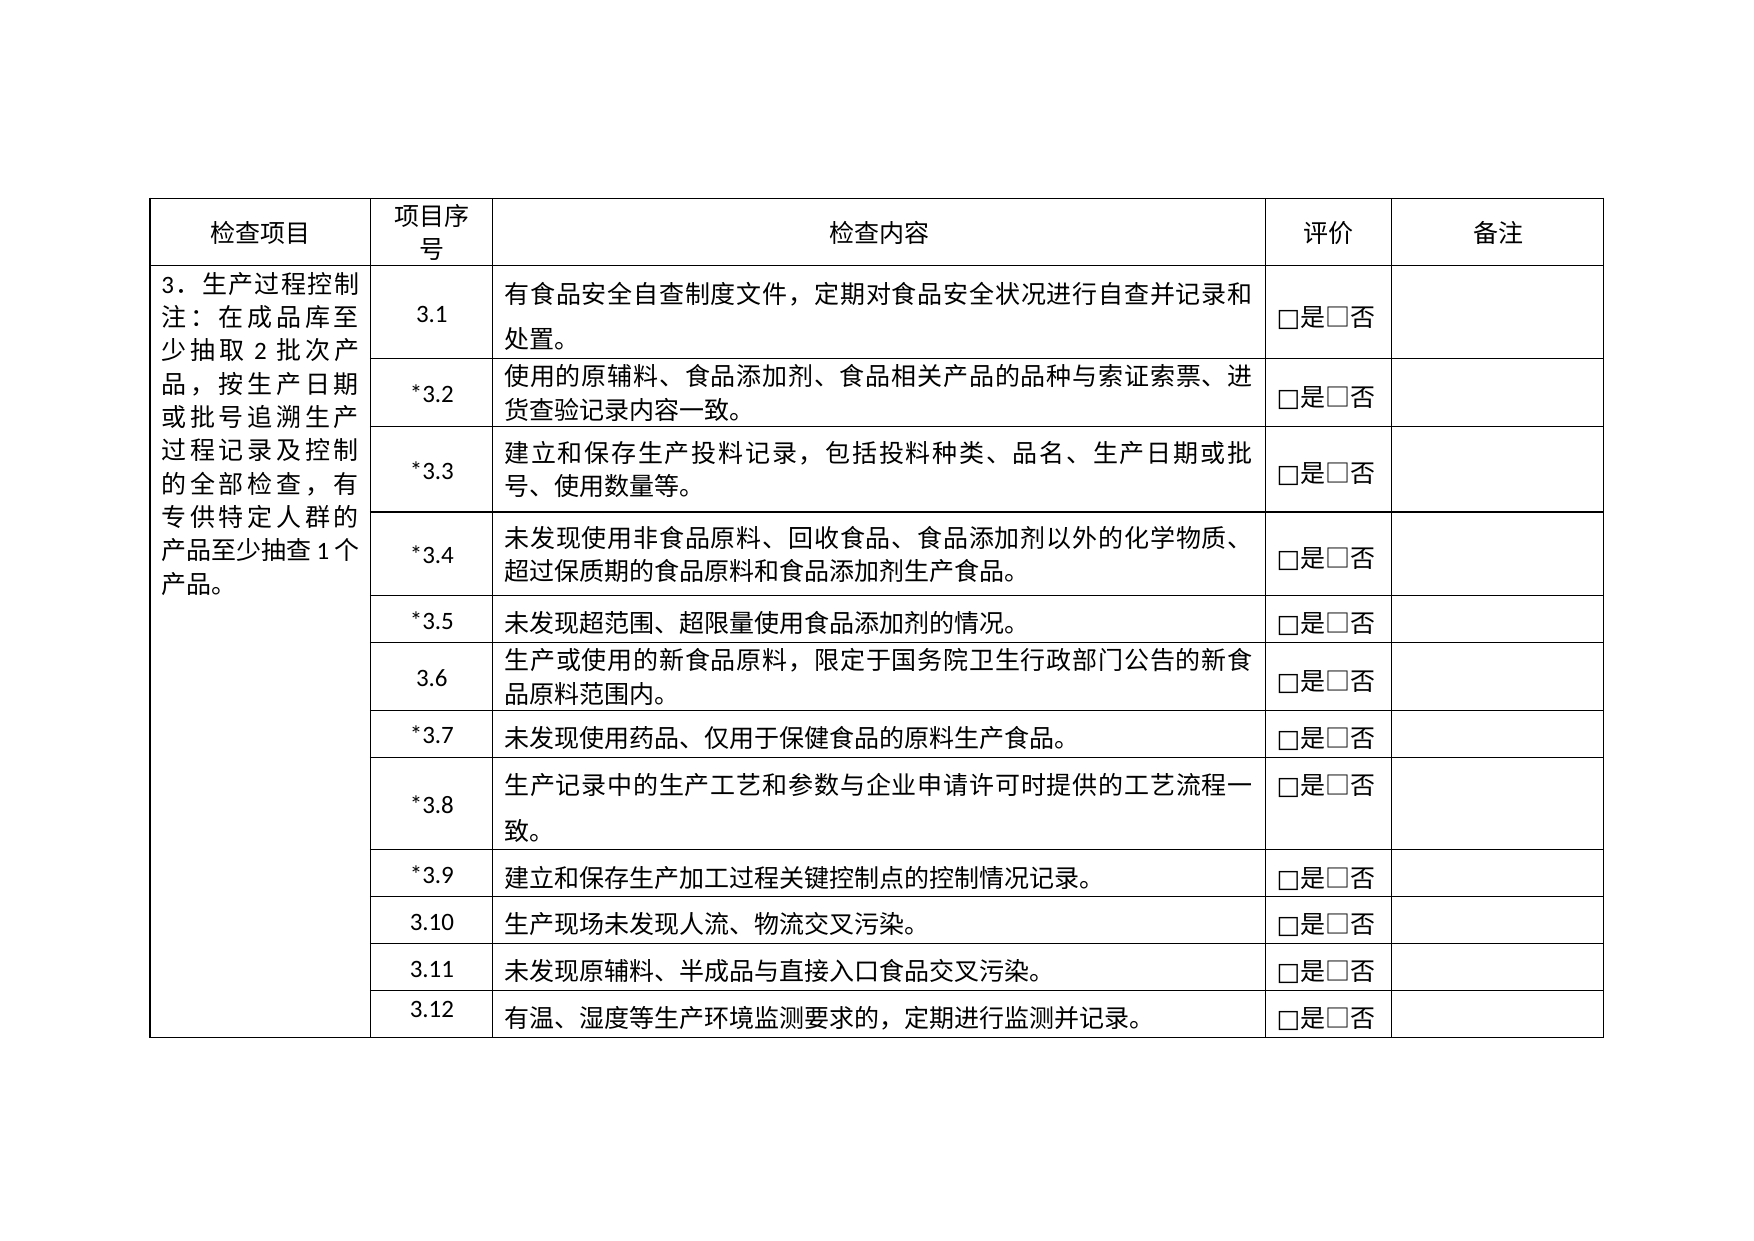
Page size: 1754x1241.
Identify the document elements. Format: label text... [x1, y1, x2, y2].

table_cell [1392, 991, 1603, 1037]
table_cell 使用的原辅料、食品添加剂、食品相关产品的品种与索证索票、进货查验记录内容一致。 [493, 359, 1265, 426]
table_cell [1392, 513, 1603, 595]
table_cell 3.6 [371, 643, 492, 710]
table_cell □是□否 [1266, 427, 1391, 511]
table_cell [1392, 643, 1603, 710]
table_header 备注 [1392, 199, 1603, 265]
table_cell 未发现原辅料、半成品与直接入口食品交叉污染。 [493, 944, 1265, 990]
table_cell 3．生产过程控制注：在成品库至少抽取2批次产品，按生产日期或批号追溯生产过程记录及控制的全部检查，有专供特定人群的产品至少抽查1个产品。 [151, 266, 370, 1037]
table_cell □是□否 [1266, 359, 1391, 426]
table_cell □是□否 [1266, 758, 1391, 849]
table_cell □是□否 [1266, 991, 1391, 1037]
table_cell *3.9 [371, 850, 492, 896]
table_cell □是□否 [1266, 643, 1391, 710]
table_cell 未发现超范围、超限量使用食品添加剂的情况。 [493, 596, 1265, 642]
table_cell 有温、湿度等生产环境监测要求的，定期进行监测并记录。 [493, 991, 1265, 1037]
table_cell 3.12 [371, 991, 492, 1037]
table_cell [1392, 596, 1603, 642]
table_cell [1392, 944, 1603, 990]
table_cell 建立和保存生产加工过程关键控制点的控制情况记录。 [493, 850, 1265, 896]
table_cell 3.1 [371, 266, 492, 358]
table_cell *3.8 [371, 758, 492, 849]
table_cell 生产记录中的生产工艺和参数与企业申请许可时提供的工艺流程一致。 [493, 758, 1265, 849]
table_cell 生产现场未发现人流、物流交叉污染。 [493, 897, 1265, 943]
table_cell *3.3 [371, 427, 492, 511]
table_cell 有食品安全自查制度文件，定期对食品安全状况进行自查并记录和处置。 [493, 266, 1265, 358]
table_cell □是□否 [1266, 944, 1391, 990]
table_cell *3.4 [371, 513, 492, 595]
table_cell 建立和保存生产投料记录，包括投料种类、品名、生产日期或批号、使用数量等。 [493, 427, 1265, 511]
table_header 检查内容 [493, 199, 1265, 265]
table_cell [1392, 266, 1603, 358]
table_header 检查项目 [151, 199, 370, 265]
table_cell *3.7 [371, 711, 492, 757]
table_cell □是□否 [1266, 596, 1391, 642]
table_cell 生产或使用的新食品原料，限定于国务院卫生行政部门公告的新食品原料范围内。 [493, 643, 1265, 710]
table_cell *3.5 [371, 596, 492, 642]
table_cell [1392, 711, 1603, 757]
table_cell [1392, 850, 1603, 896]
table_cell 3.10 [371, 897, 492, 943]
table_cell [1392, 427, 1603, 511]
table_cell [1392, 359, 1603, 426]
table_cell [1392, 897, 1603, 943]
table_cell *3.2 [371, 359, 492, 426]
table_cell 未发现使用非食品原料、回收食品、食品添加剂以外的化学物质、超过保质期的食品原料和食品添加剂生产食品。 [493, 513, 1265, 595]
table_header 项目序号 [371, 199, 492, 265]
table_header 评价 [1266, 199, 1391, 265]
table_cell □是□否 [1266, 266, 1391, 358]
table_cell □是□否 [1266, 513, 1391, 595]
table_cell □是□否 [1266, 850, 1391, 896]
table_cell □是□否 [1266, 897, 1391, 943]
table_cell □是□否 [1266, 711, 1391, 757]
table_cell 未发现使用药品、仅用于保健食品的原料生产食品。 [493, 711, 1265, 757]
table_cell [1392, 758, 1603, 849]
table_cell 3.11 [371, 944, 492, 990]
